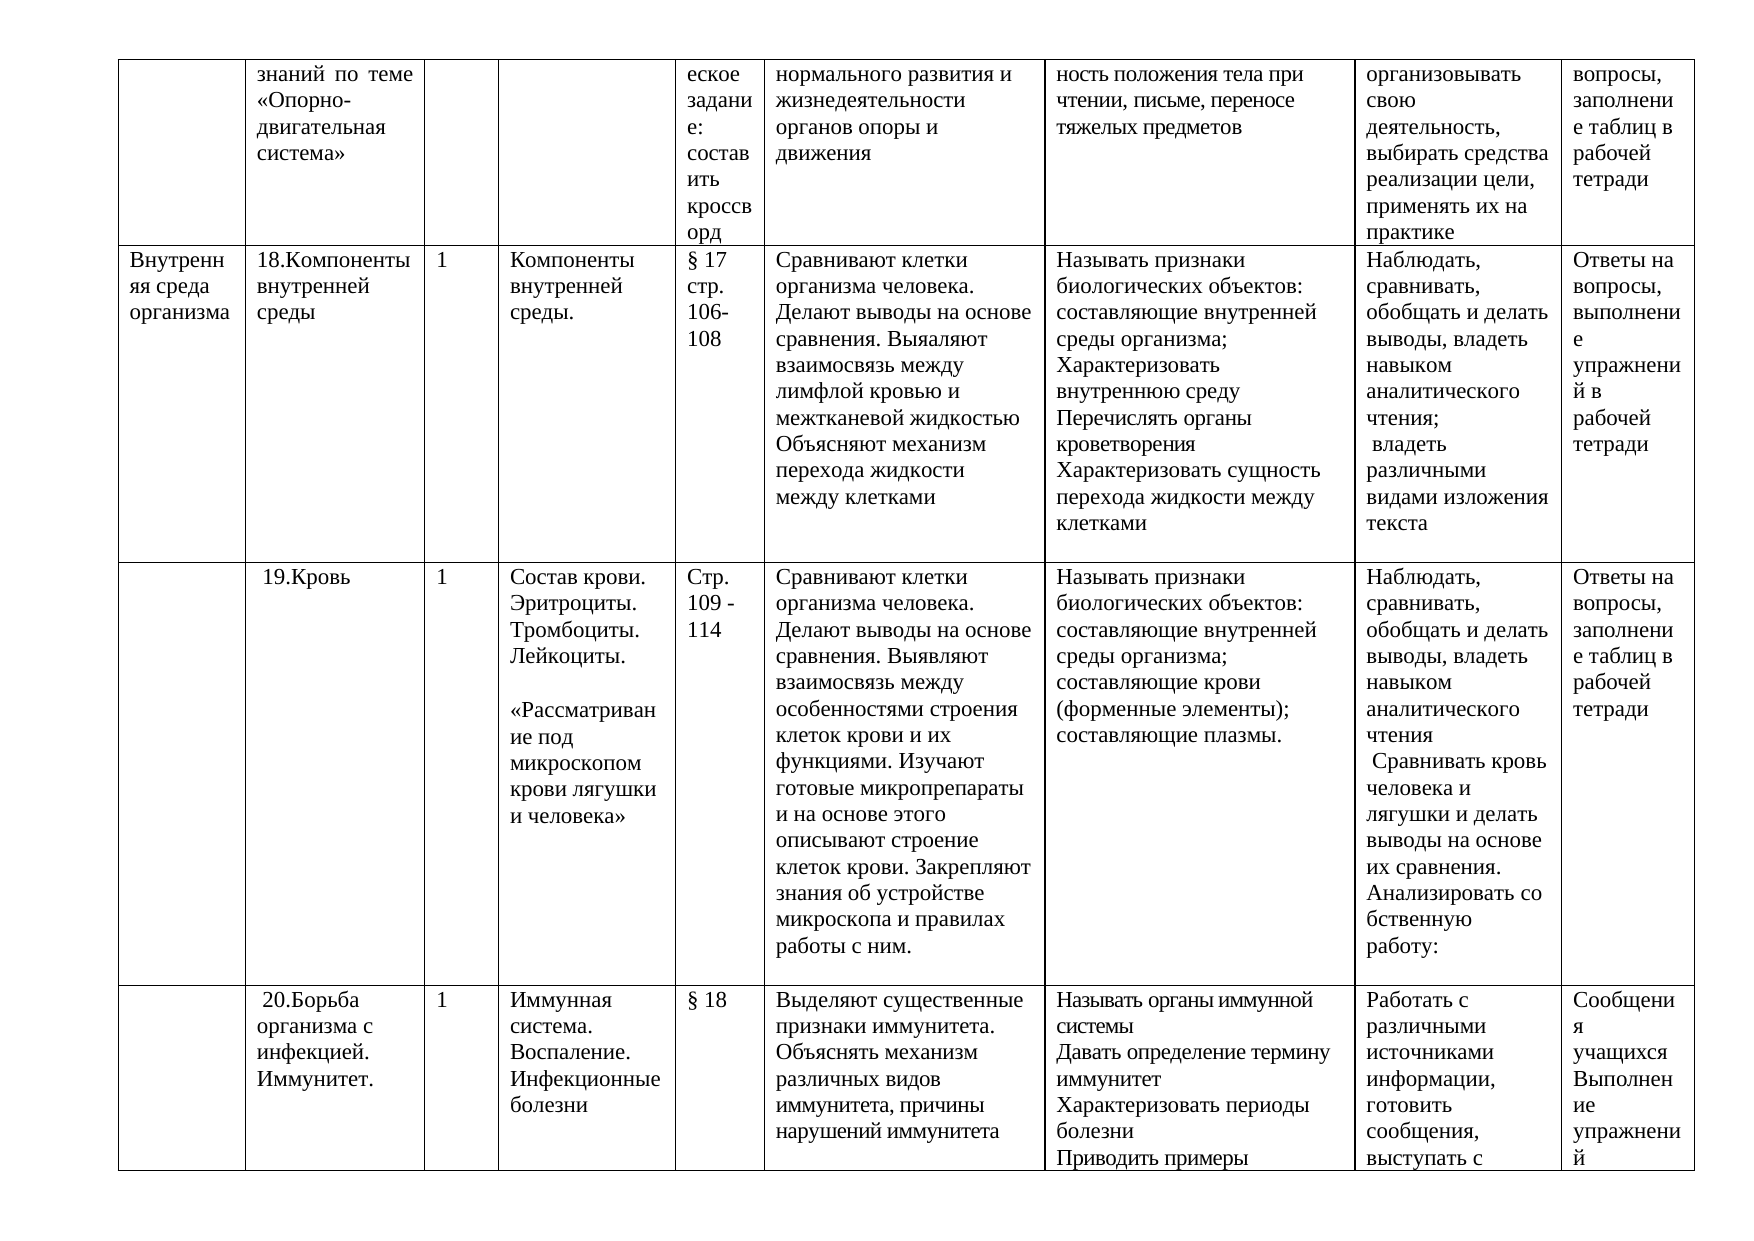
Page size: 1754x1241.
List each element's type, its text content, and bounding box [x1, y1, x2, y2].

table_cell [246, 986, 424, 1170]
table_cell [765, 986, 1044, 1170]
table_cell Компоненты внутренней среды. [499, 246, 675, 562]
table_cell § 17 стр. 106-108 [676, 246, 764, 562]
table_cell Состав крови. Эритроциты. Тромбоциты. Лейкоциты. «Рассматривание под микроскопом крови лягушки и человека» [499, 563, 675, 984]
table_cell 1 [425, 986, 498, 1170]
table_cell [119, 563, 245, 984]
table_cell 18.Компоненты внутренней среды [246, 246, 424, 562]
table_cell Стр. 109 - 114 [676, 563, 764, 984]
table_cell [499, 60, 675, 244]
table_cell 1 [425, 246, 498, 562]
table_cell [499, 986, 675, 1170]
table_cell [1562, 986, 1694, 1170]
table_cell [1046, 60, 1354, 244]
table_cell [1562, 60, 1694, 244]
table_cell Внутренняя среда организма [119, 246, 245, 562]
table_cell 1 [425, 563, 498, 984]
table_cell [246, 60, 424, 244]
table_cell [119, 986, 245, 1170]
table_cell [765, 60, 1044, 244]
table_cell 19.Кровь [246, 563, 424, 984]
table_cell § 18 [676, 986, 764, 1170]
table_cell Наблюдать, сравнивать, обобщать и делать выводы, владеть навыком аналитического чтения Сравнивать кровь человека и лягушки и делать выводы на основе их сравнения. Анализировать собственную работу: [1356, 563, 1561, 984]
table_cell Наблюдать, сравнивать, обобщать и делать выводы, владеть навыком аналитического чтения; владеть различными видами изложения текста [1356, 246, 1561, 562]
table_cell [1046, 986, 1354, 1170]
table_cell 1 [425, 60, 498, 244]
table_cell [1356, 986, 1561, 1170]
table_cell Сравнивают клетки организма человека. Делают выводы на основе сравнения. Выявляют взаимосвязь между особенностями строения клеток крови и их функциями. Изучают готовые микропрепараты и на основе этого описывают строение клеток крови. Закрепляют знания об устройстве микроскопа и правилах работы с ним. [765, 563, 1044, 984]
table_cell Ответы на вопросы, заполнение таблиц в рабочей тетради [1562, 563, 1694, 984]
table_cell Сравнивают клетки организма человека. Делают выводы на основе сравнения. Выяаляют взаимосвязь между лимфлой кровью и межтканевой жидкостью Объясняют механизм перехода жидкости между клетками [765, 246, 1044, 562]
table_cell Называть признаки биологических объектов: составляющие внутренней среды организма; составляющие крови (форменные элементы); составляющие плазмы. [1046, 563, 1354, 984]
table_cell Называть признаки биологических объектов: составляющие внутренней среды организма; Характеризовать внутреннюю среду Перечислять органы кроветворения Характеризовать сущность перехода жидкости между клетками [1046, 246, 1354, 562]
table_cell Ответы на вопросы, выполнение упражнений в рабочей тетради [1562, 246, 1694, 562]
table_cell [1356, 60, 1561, 244]
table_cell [676, 60, 764, 244]
